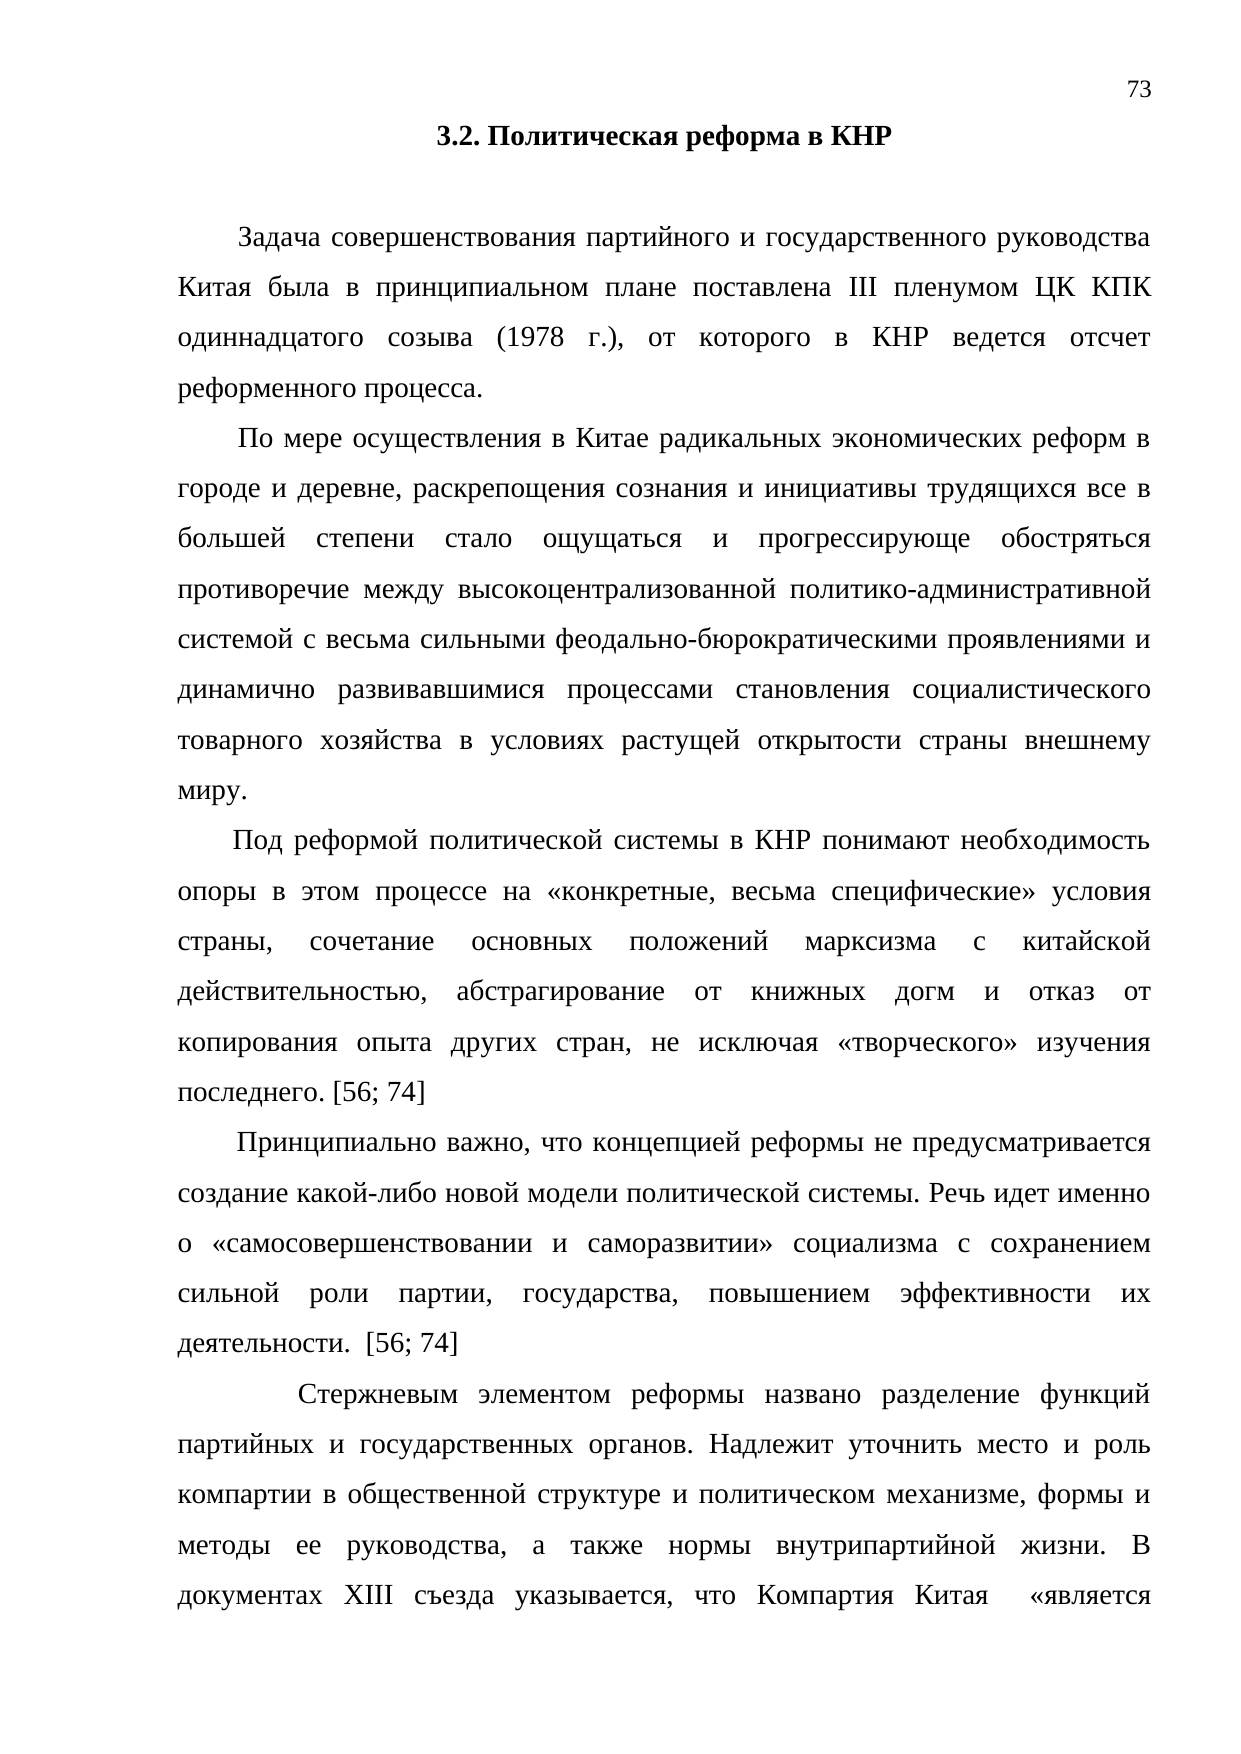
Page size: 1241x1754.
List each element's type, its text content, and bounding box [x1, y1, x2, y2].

text 3.2. Политическая реформа в КНР [177, 118, 1152, 152]
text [177, 1376, 1152, 1611]
text По мере осуществления в Китае радикальных экономических реформ в городе и деревне, раскрепощения сознания и инициативы трудящихся все в большей степени стало ощущаться и прогрессирующе обостряться противоречие между высокоцентрализованной политико-административной системой с весьма сильными феодально-бюрократическими проявлениями и динамично развивавшимися процессами становления социалистического товарного хозяйства в условиях растущей открытости страны внешнему миру. [177, 420, 1152, 806]
text Под реформой политической системы в КНР понимают необходимость опоры в этом процессе на «конкретные, весьма специфические» условия страны, сочетание основных положений марксизма с китайской действительностью, абстрагирование от книжных догм и отказ от копирования опыта других стран, не исключая «творческого» изучения последнего. [56; 74] [177, 822, 1152, 1108]
text Принципиально важно, что концепцией реформы не предусматривается создание какой-либо новой модели политической системы. Речь идет именно о «самосовершенствовании и саморазвитии» социализма с сохранением сильной роли партии, государства, повышением эффективности их деятельности. [56; 74] [177, 1124, 1152, 1359]
text Задача совершенствования партийного и государственного руководства Китая была в принципиальном плане поставлена III пленумом ЦК КПК одиннадцатого созыва (1978 г.), от которого в КНР ведется отсчет реформенного процесса. [177, 219, 1152, 403]
